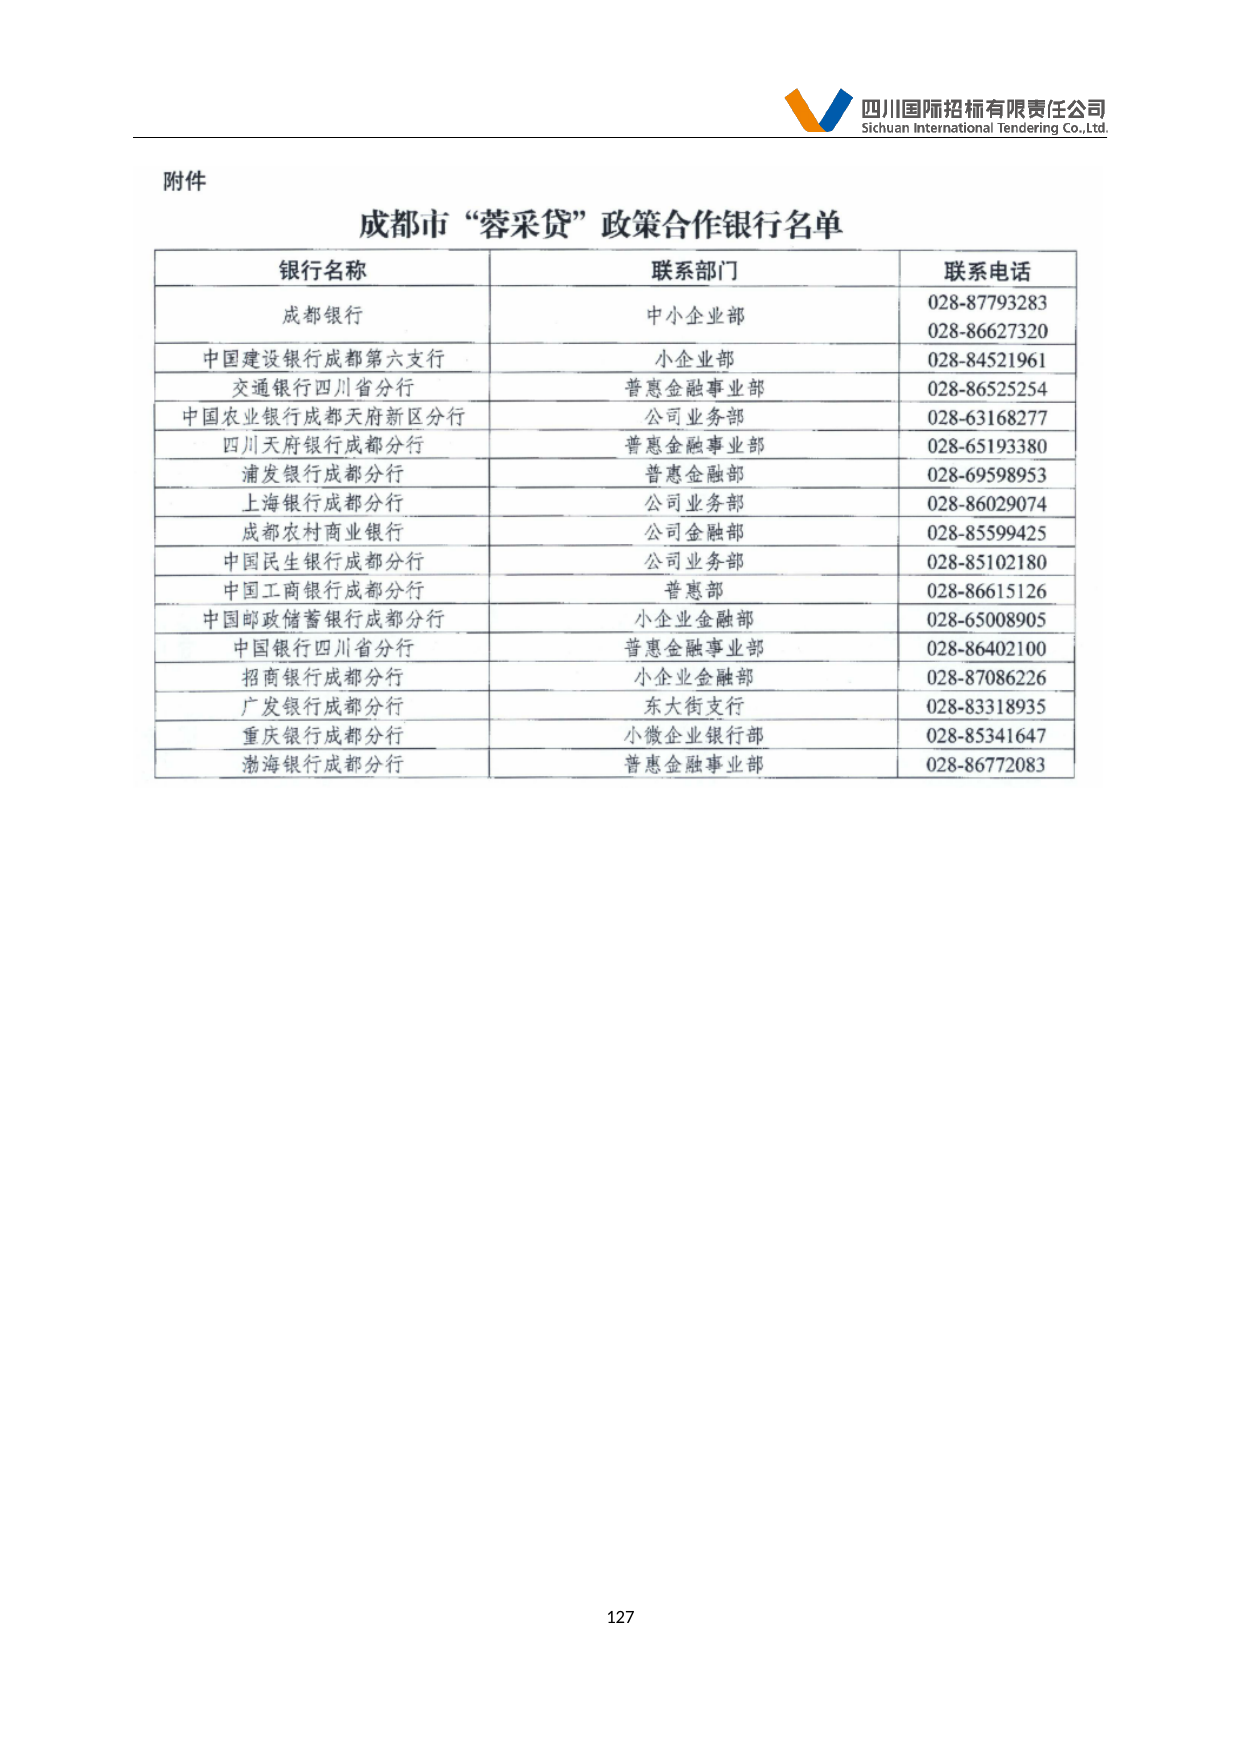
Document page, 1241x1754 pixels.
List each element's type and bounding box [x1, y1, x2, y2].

picture [132, 166, 1108, 788]
picture [784, 88, 1108, 135]
